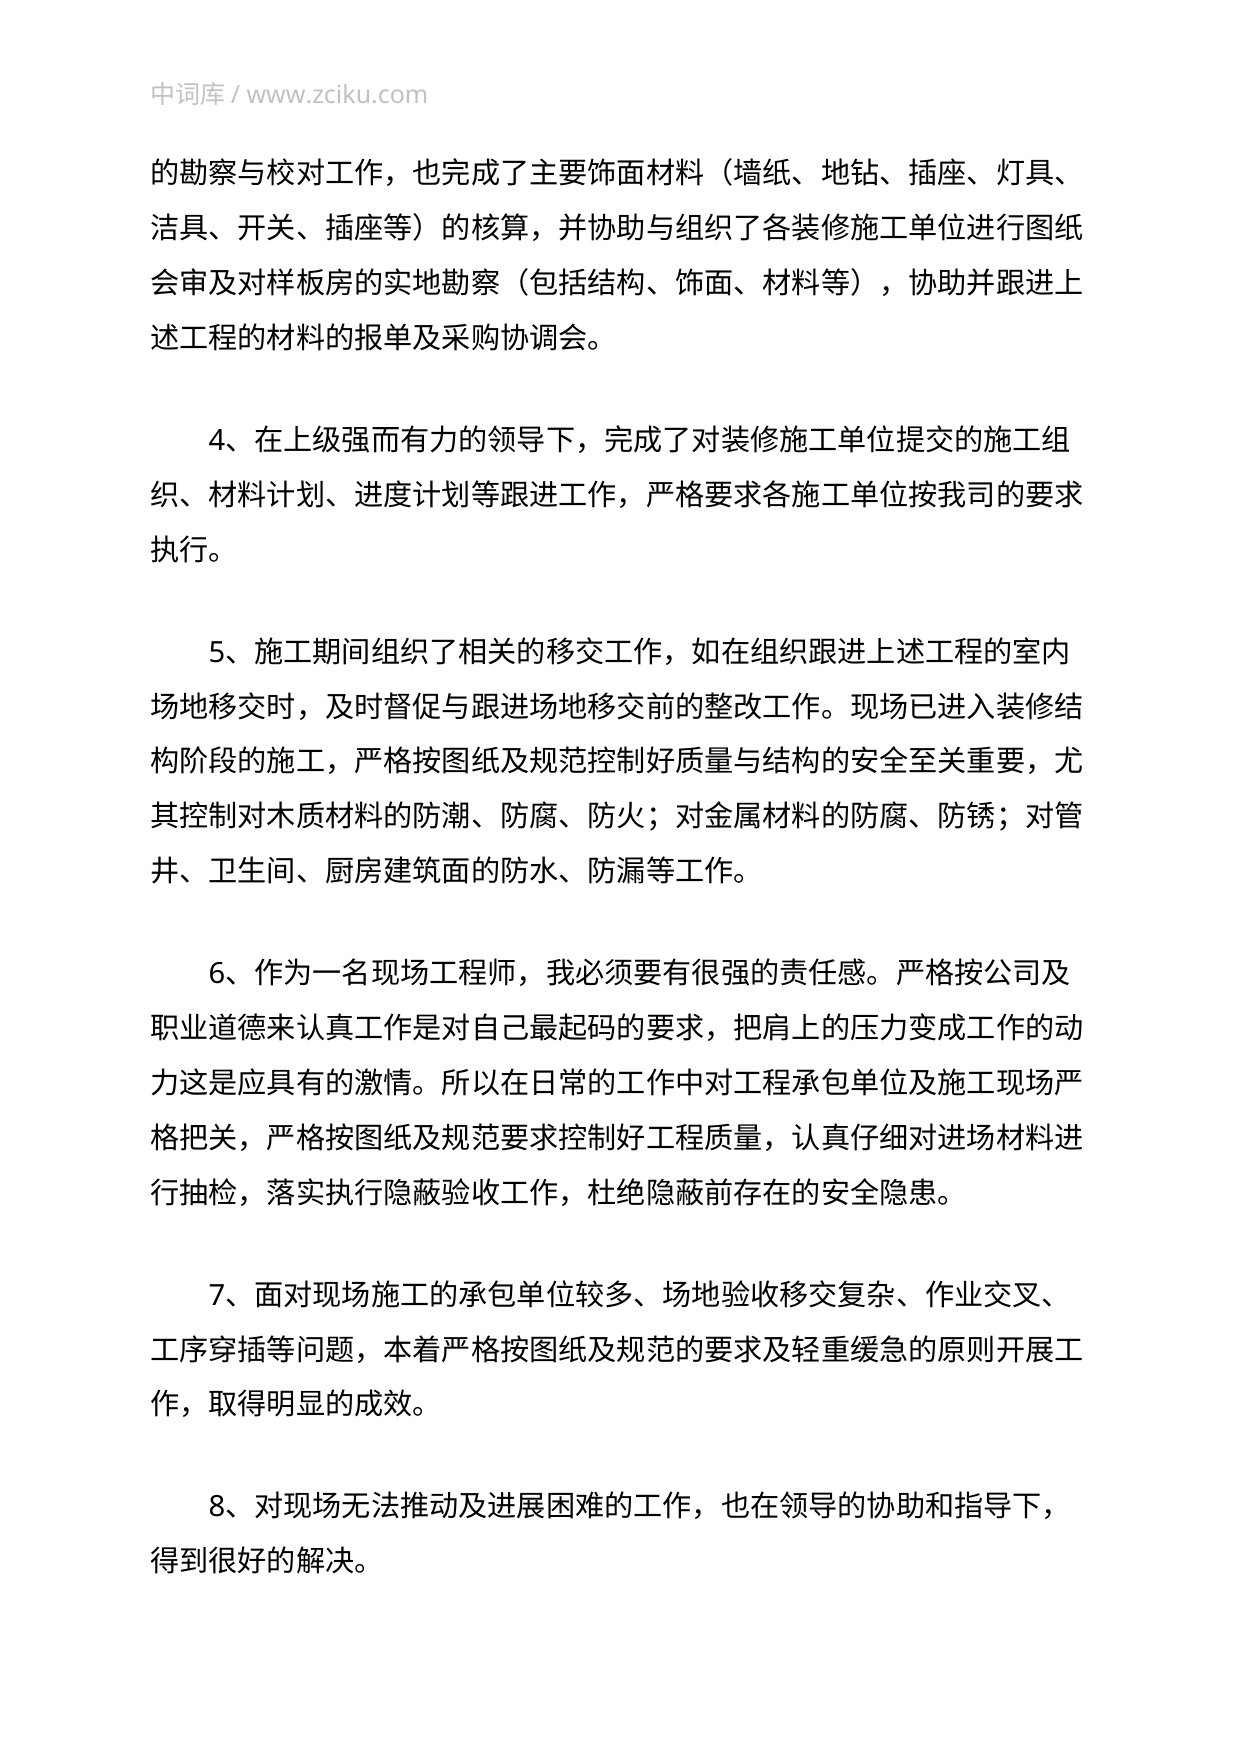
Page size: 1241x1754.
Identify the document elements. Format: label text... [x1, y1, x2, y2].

text 5、施工期间组织了相关的移交工作，如在组织跟进上述工程的室内场地移交时，及时督促与跟进场地移交前的整改工作。现场已进入装修结构阶段的施工，严格按图纸及规范控制好质量与结构的安全至关重要，尤其控制对木质材料的防潮、防腐、防火；对金属材料的防腐、防锈；对管井、卫生间、厨房建筑面的防水、防漏等工作。 [150, 628, 1090, 890]
text 8、对现场无法推动及进展困难的工作，也在领导的协助和指导下，得到很好的解决。 [150, 1483, 1090, 1580]
text 6、作为一名现场工程师，我必须要有很强的责任感。严格按公司及职业道德来认真工作是对自己最起码的要求，把肩上的压力变成工作的动力这是应具有的激情。所以在日常的工作中对工程承包单位及施工现场严格把关，严格按图纸及规范要求控制好工程质量，认真仔细对进场材料进行抽检，落实执行隐蔽验收工作，杜绝隐蔽前存在的安全隐患。 [150, 949, 1090, 1212]
text 4、在上级强而有力的领导下，完成了对装修施工单位提交的施工组织、材料计划、进度计划等跟进工作，严格要求各施工单位按我司的要求执行。 [150, 416, 1090, 569]
text 7、面对现场施工的承包单位较多、场地验收移交复杂、作业交叉、工序穿插等问题，本着严格按图纸及规范的要求及轻重缓急的原则开展工作，取得明显的成效。 [150, 1271, 1090, 1423]
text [150, 150, 1090, 357]
